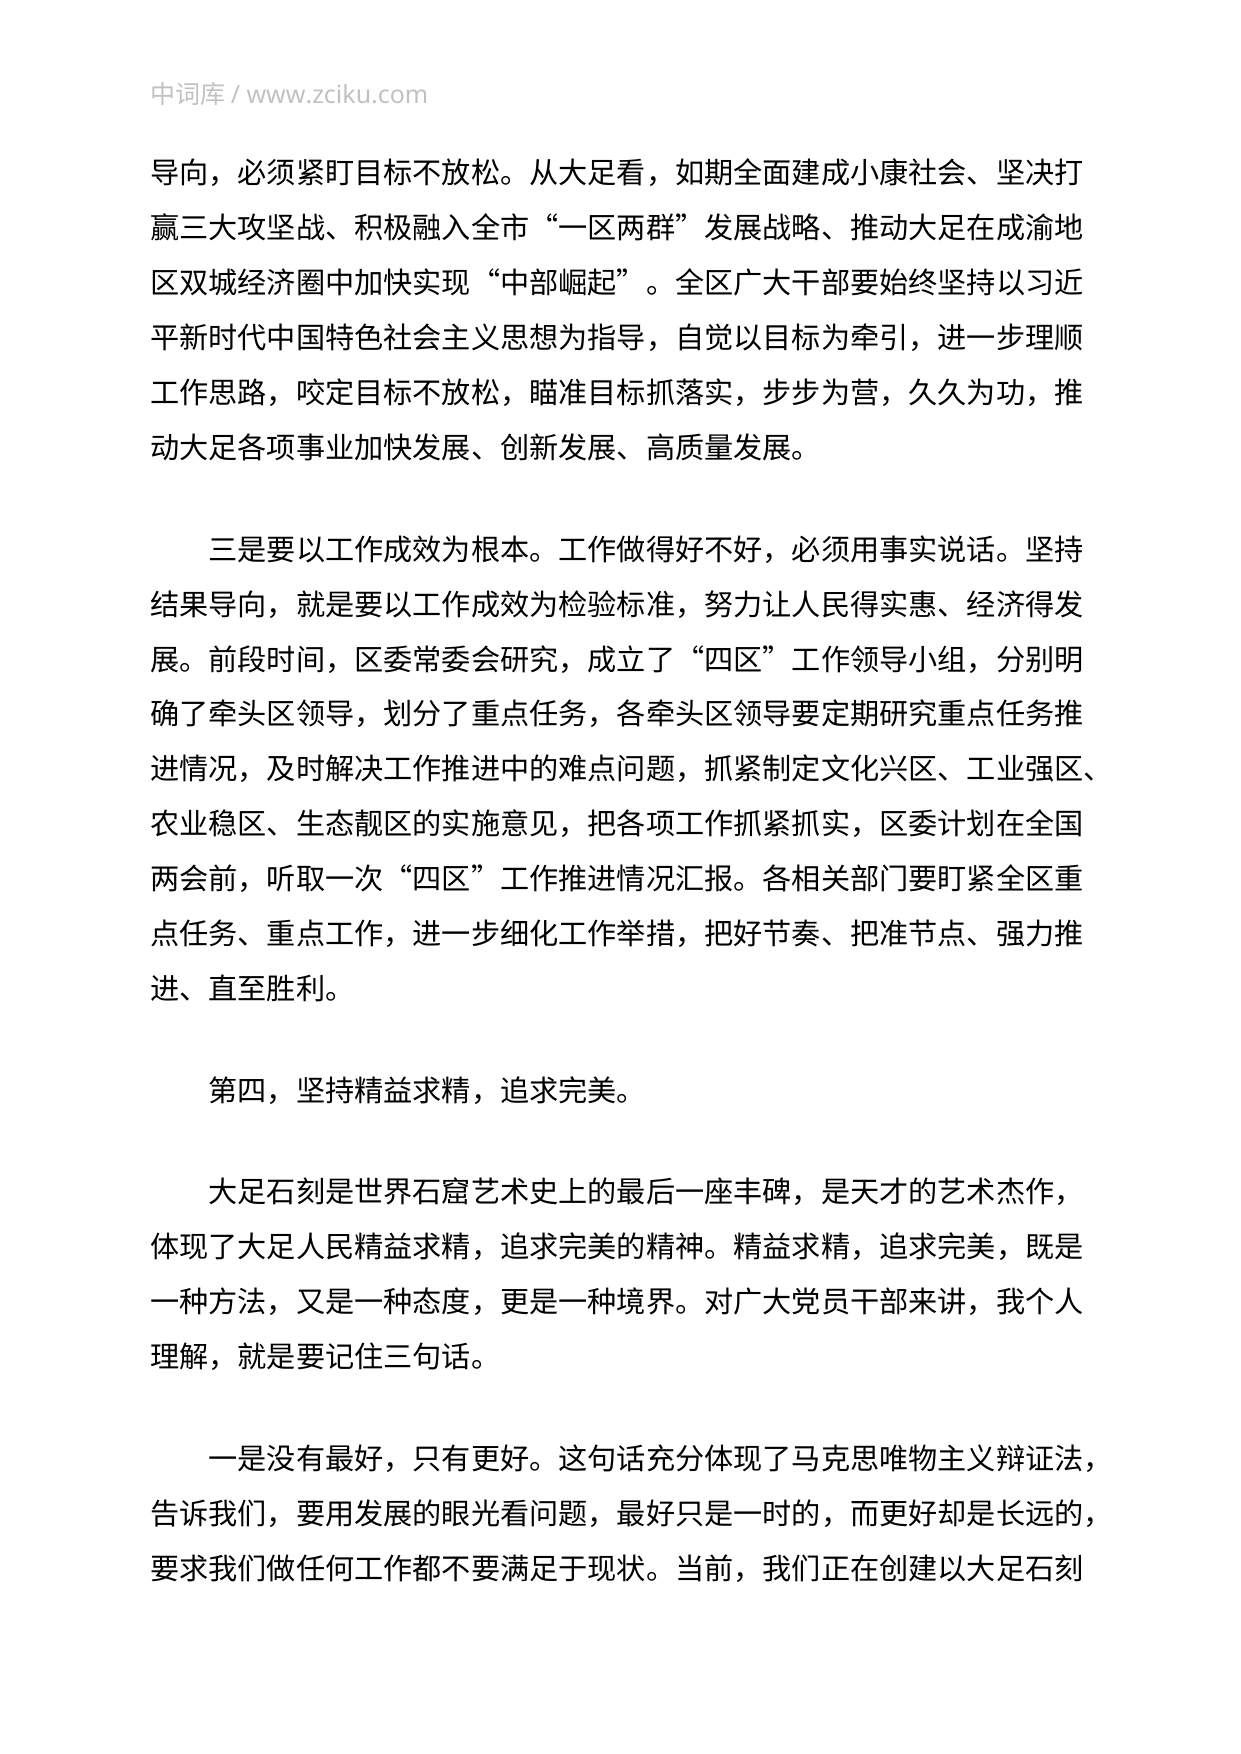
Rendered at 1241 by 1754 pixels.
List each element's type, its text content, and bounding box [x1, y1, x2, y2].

text 大足石刻是世界石窟艺术史上的最后一座丰碑，是天才的艺术杰作，体现了大足人民精益求精，追求完美的精神。精益求精，追求完美，既是一种方法，又是一种态度，更是一种境界。对广大党员干部来讲，我个人理解，就是要记住三句话。 [150, 1169, 1090, 1376]
text 三是要以工作成效为根本。工作做得好不好，必须用事实说话。坚持结果导向，就是要以工作成效为检验标准，努力让人民得实惠、经济得发展。前段时间，区委常委会研究，成立了“四区”工作领导小组，分别明确了牵头区领导，划分了重点任务，各牵头区领导要定期研究重点任务推进情况，及时解决工作推进中的难点问题，抓紧制定文化兴区、工业强区、农业稳区、生态靓区的实施意见，把各项工作抓紧抓实，区委计划在全国两会前，听取一次“四区”工作推进情况汇报。各相关部门要盯紧全区重点任务、重点工作，进一步细化工作举措，把好节奏、把准节点、强力推进、直至胜利。 [150, 526, 1090, 1008]
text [150, 1435, 1090, 1587]
text 第四，坚持精益求精，追求完美。 [150, 1067, 1090, 1109]
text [150, 150, 1090, 467]
